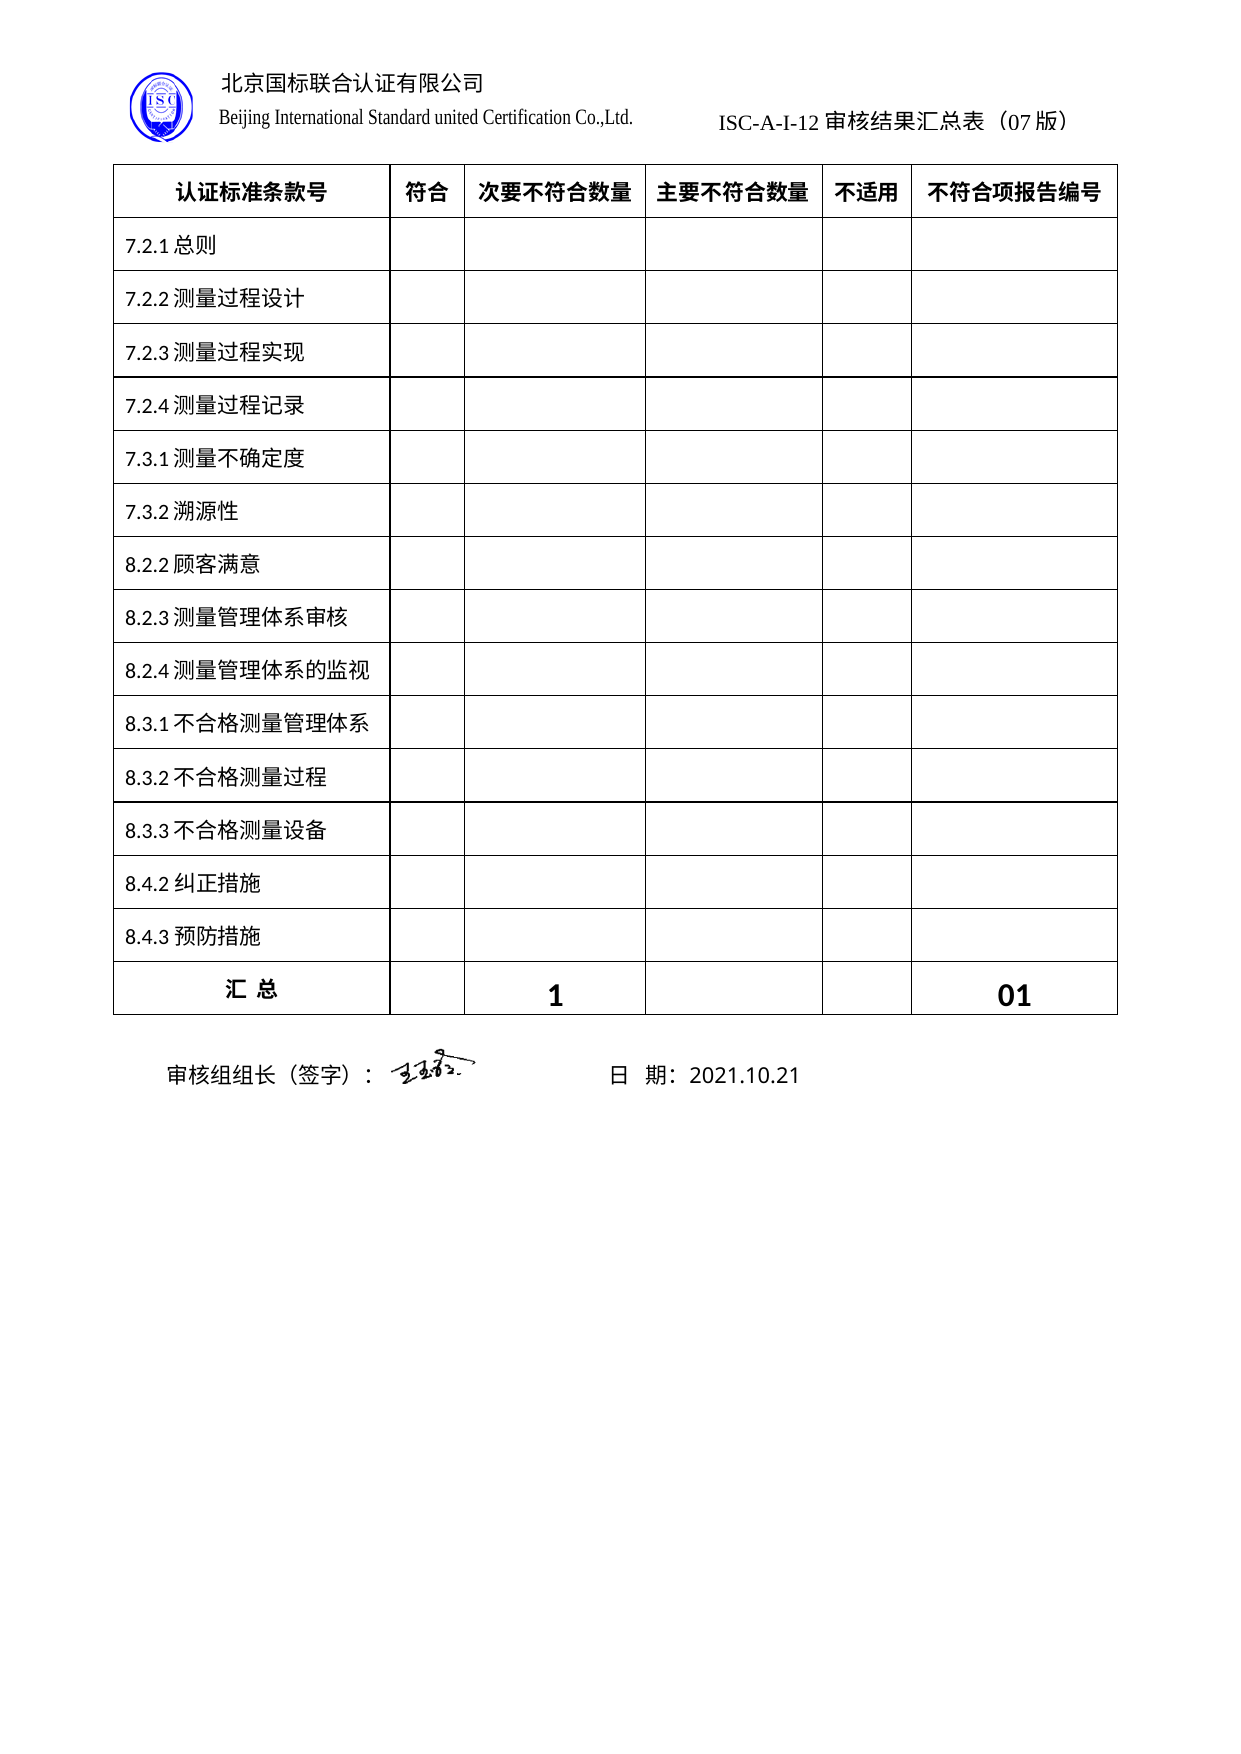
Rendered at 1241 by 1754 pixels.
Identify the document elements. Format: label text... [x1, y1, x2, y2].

table_cell 7.2.1总则 [114, 218, 389, 270]
table_cell 汇 总 [114, 962, 389, 1014]
table_cell [823, 803, 911, 854]
table_cell [391, 803, 464, 854]
table_header 认证标准条款号 [114, 165, 389, 217]
table_header 次要不符合数量 [465, 165, 645, 217]
table_header 主要不符合数量 [646, 165, 822, 217]
table_cell [646, 378, 822, 429]
table_cell 8.2.3测量管理体系审核 [114, 590, 389, 642]
table_cell [391, 324, 464, 376]
table_cell 7.2.3测量过程实现 [114, 324, 389, 376]
table_cell [823, 484, 911, 536]
table_cell [912, 378, 1117, 429]
table_cell [646, 749, 822, 801]
table_cell [823, 271, 911, 323]
table_cell [391, 590, 464, 642]
table_cell 7.2.4测量过程记录 [114, 378, 389, 429]
table_cell [391, 962, 464, 1014]
table_cell 8.2.2顾客满意 [114, 537, 389, 589]
table_cell [823, 749, 911, 801]
table_cell [391, 271, 464, 323]
table_cell [391, 431, 464, 483]
table_cell 8.4.3 预防措施 [114, 909, 389, 961]
table_cell 8.2.4测量管理体系的监视 [114, 643, 389, 695]
table_cell 7.2.2测量过程设计 [114, 271, 389, 323]
table_cell [823, 590, 911, 642]
table_cell [465, 909, 645, 961]
table_cell [823, 431, 911, 483]
table_cell [823, 643, 911, 695]
table_cell [912, 484, 1117, 536]
table_cell [912, 537, 1117, 589]
table_cell 8.3.2不合格测量过程 [114, 749, 389, 801]
table_cell [465, 431, 645, 483]
table_cell [646, 431, 822, 483]
picture [129, 72, 192, 141]
table_cell [391, 749, 464, 801]
table_cell [391, 856, 464, 908]
table_cell [465, 324, 645, 376]
table_cell [823, 324, 911, 376]
table_cell [646, 909, 822, 961]
table_cell [465, 696, 645, 748]
table_cell [823, 218, 911, 270]
table_cell 8.4.2 纠正措施 [114, 856, 389, 908]
table_cell [465, 643, 645, 695]
table_cell 8.3.3不合格测量设备 [114, 803, 389, 854]
table_cell 01 [912, 962, 1117, 1014]
table_cell [465, 537, 645, 589]
table_cell [646, 696, 822, 748]
table_cell [391, 537, 464, 589]
table_cell [465, 803, 645, 854]
table_cell [646, 803, 822, 854]
text 审核组组长（签字）： 日 期：2021.10.21 [123, 1047, 1108, 1112]
table_cell [912, 803, 1117, 854]
table_cell [912, 643, 1117, 695]
table_cell [823, 962, 911, 1014]
table_cell [391, 909, 464, 961]
table_cell [646, 643, 822, 695]
table_cell [912, 909, 1117, 961]
table_cell [465, 856, 645, 908]
table_cell [465, 218, 645, 270]
table_cell 7.3.1测量不确定度 [114, 431, 389, 483]
table_cell [465, 378, 645, 429]
picture [390, 1047, 477, 1084]
table_cell 8.3.1不合格测量管理体系 [114, 696, 389, 748]
table_cell [912, 749, 1117, 801]
table_cell [823, 378, 911, 429]
table_cell [912, 590, 1117, 642]
table_cell [465, 590, 645, 642]
table_cell [912, 856, 1117, 908]
table_cell [646, 324, 822, 376]
table_cell [912, 431, 1117, 483]
table_cell [646, 537, 822, 589]
table_cell [646, 856, 822, 908]
table_cell [465, 271, 645, 323]
table_cell [912, 271, 1117, 323]
table_cell [912, 324, 1117, 376]
table_header 不适用 [823, 165, 911, 217]
table_cell [912, 218, 1117, 270]
table_cell [391, 484, 464, 536]
table_cell [646, 962, 822, 1014]
table_header 符合 [391, 165, 464, 217]
table_cell [823, 696, 911, 748]
table_cell [646, 484, 822, 536]
table_cell [646, 271, 822, 323]
table_cell [823, 537, 911, 589]
table_cell [465, 484, 645, 536]
table_cell [912, 696, 1117, 748]
table_cell [646, 590, 822, 642]
table_cell 7.3.2溯源性 [114, 484, 389, 536]
table_cell [823, 909, 911, 961]
table_cell [391, 643, 464, 695]
table_cell [391, 218, 464, 270]
table_cell [391, 378, 464, 429]
table_cell [823, 856, 911, 908]
table_cell [391, 696, 464, 748]
table_header 不符合项报告编号 [912, 165, 1117, 217]
table_cell [646, 218, 822, 270]
table_cell 1 [465, 962, 645, 1014]
table_cell [465, 749, 645, 801]
